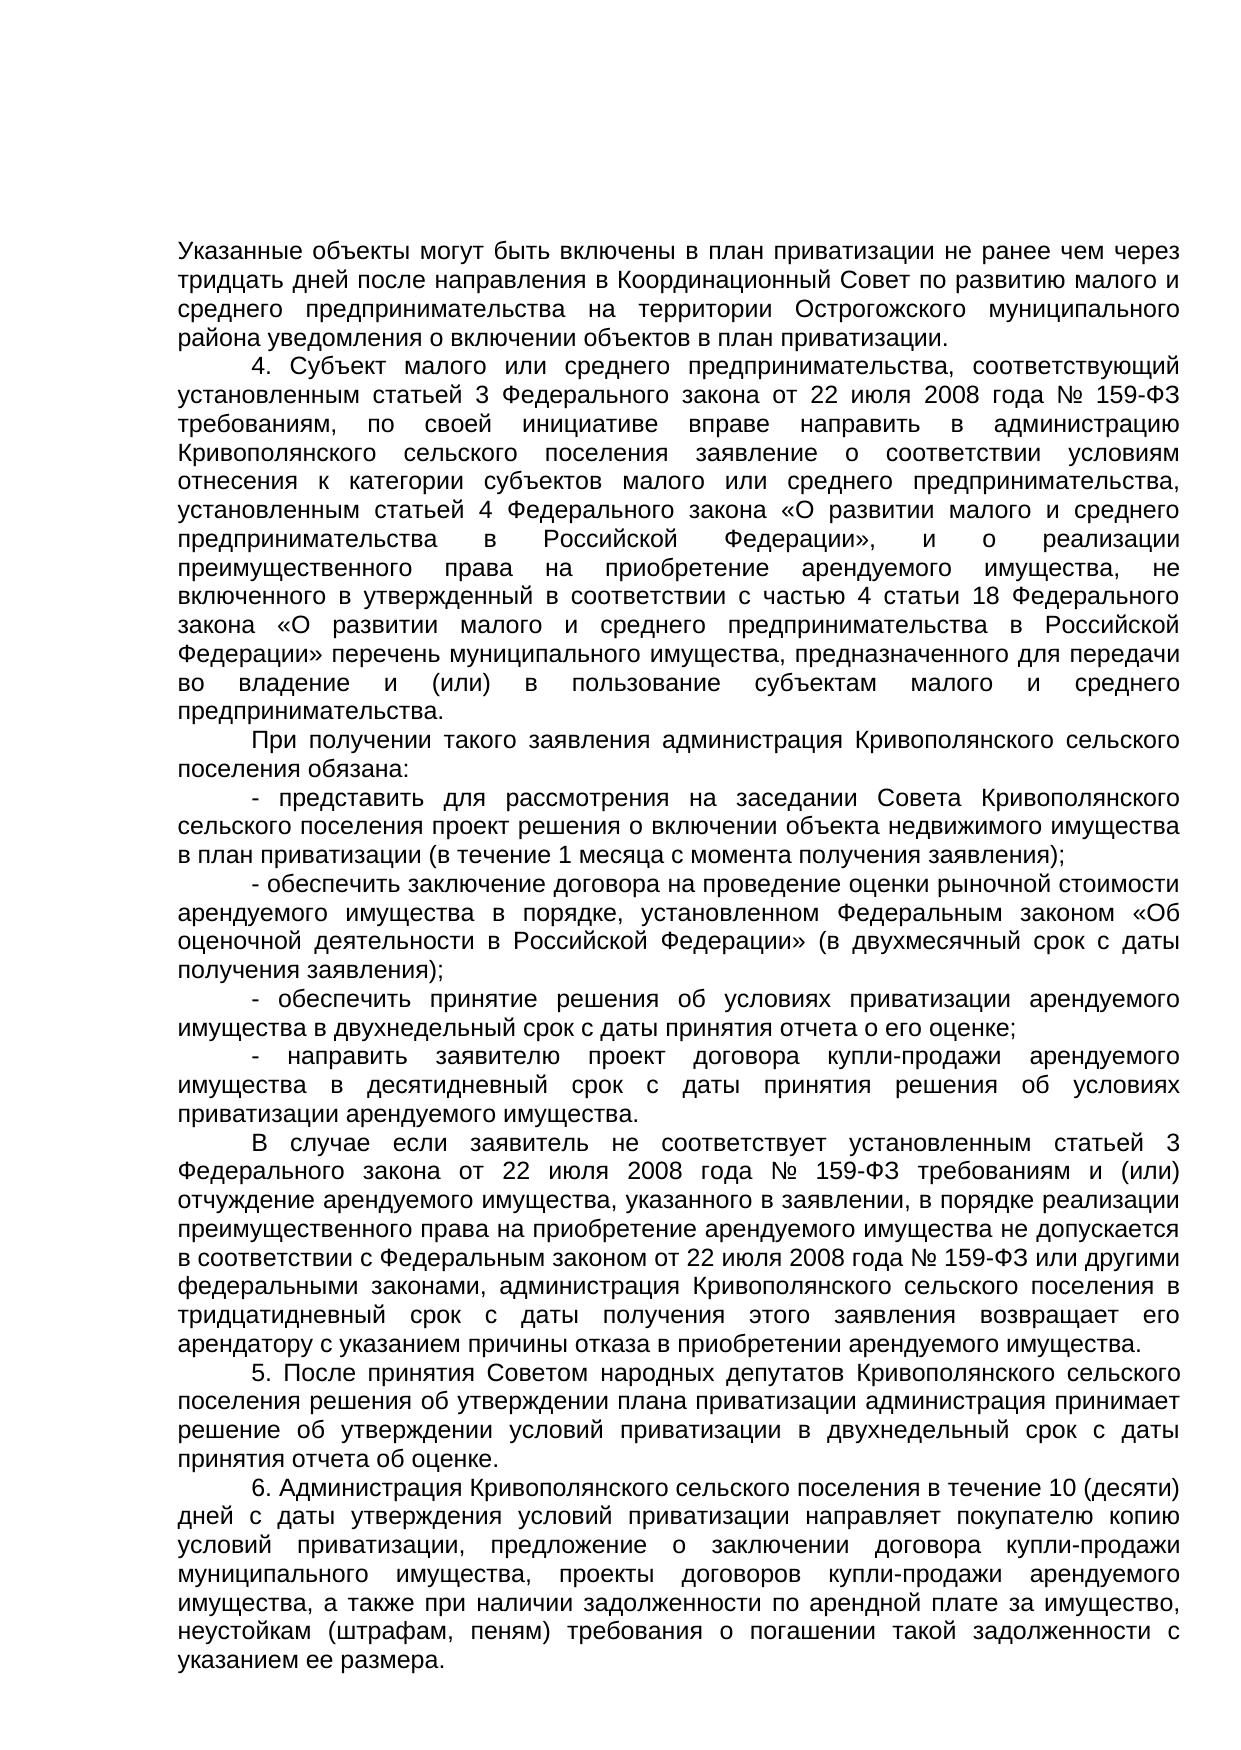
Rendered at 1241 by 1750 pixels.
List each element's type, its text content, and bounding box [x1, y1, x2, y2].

text В случае если заявитель не соответствует установленным статьей 3 Федерального закона от 22 июля 2008 года № 159-ФЗ требованиям и (или) отчуждение арендуемого имущества, указанного в заявлении, в порядке реализации преимущественного права на приобретение арендуемого имущества не допускается в соответствии с Федеральным законом от 22 июля 2008 года № 159-ФЗ или другими федеральными законами, администрация Кривополянского сельского поселения в тридцатидневный срок с даты получения этого заявления возвращает его арендатору с указанием причины отказа в приобретении арендуемого имущества. [177, 1127, 1181, 1357]
text - обеспечить заключение договора на проведение оценки рыночной стоимости арендуемого имущества в порядке, установленном Федеральным законом «Об оценочной деятельности в Российской Федерации» (в двухмесячный срок с даты получения заявления); [177, 869, 1181, 984]
text 4. Субъект малого или среднего предпринимательства, соответствующий установленным статьей 3 Федерального закона от 22 июля 2008 года № 159-ФЗ требованиям, по своей инициативе вправе направить в администрацию Кривополянского сельского поселения заявление о соответствии условиям отнесения к категории субъектов малого или среднего предпринимательства, установленным статьей 4 Федерального закона «О развитии малого и среднего предпринимательства в Российской Федерации», и о реализации преимущественного права на приобретение арендуемого имущества, не включенного в утвержденный в соответствии с частью 4 статьи 18 Федерального закона «О развитии малого и среднего предпринимательства в Российской Федерации» перечень муниципального имущества, предназначенного для передачи во владение и (или) в пользование субъектам малого и среднего предпринимательства. [177, 351, 1181, 725]
text 6. Администрация Кривополянского сельского поселения в течение 10 (десяти) дней с даты утверждения условий приватизации направляет покупателю копию условий приватизации, предложение о заключении договора купли-продажи муниципального имущества, проекты договоров купли-продажи арендуемого имущества, а также при наличии задолженности по арендной плате за имущество, неустойкам (штрафам, пеням) требования о погашении такой задолженности с указанием ее размера. [177, 1472, 1181, 1674]
text - обеспечить принятие решения об условиях приватизации арендуемого имущества в двухнедельный срок с даты принятия отчета о его оценке; [177, 984, 1181, 1041]
text При получении такого заявления администрация Кривополянского сельского поселения обязана: [177, 725, 1181, 782]
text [177, 236, 1181, 351]
text - направить заявителю проект договора купли-продажи арендуемого имущества в десятидневный срок с даты принятия решения об условиях приватизации арендуемого имущества. [177, 1041, 1181, 1127]
text 5. После принятия Советом народных депутатов Кривополянского сельского поселения решения об утверждении плана приватизации администрация принимает решение об утверждении условий приватизации в двухнедельный срок с даты принятия отчета об оценке. [177, 1357, 1181, 1472]
text - представить для рассмотрения на заседании Совета Кривополянского сельского поселения проект решения о включении объекта недвижимого имущества в план приватизации (в течение 1 месяца с момента получения заявления); [177, 782, 1181, 869]
